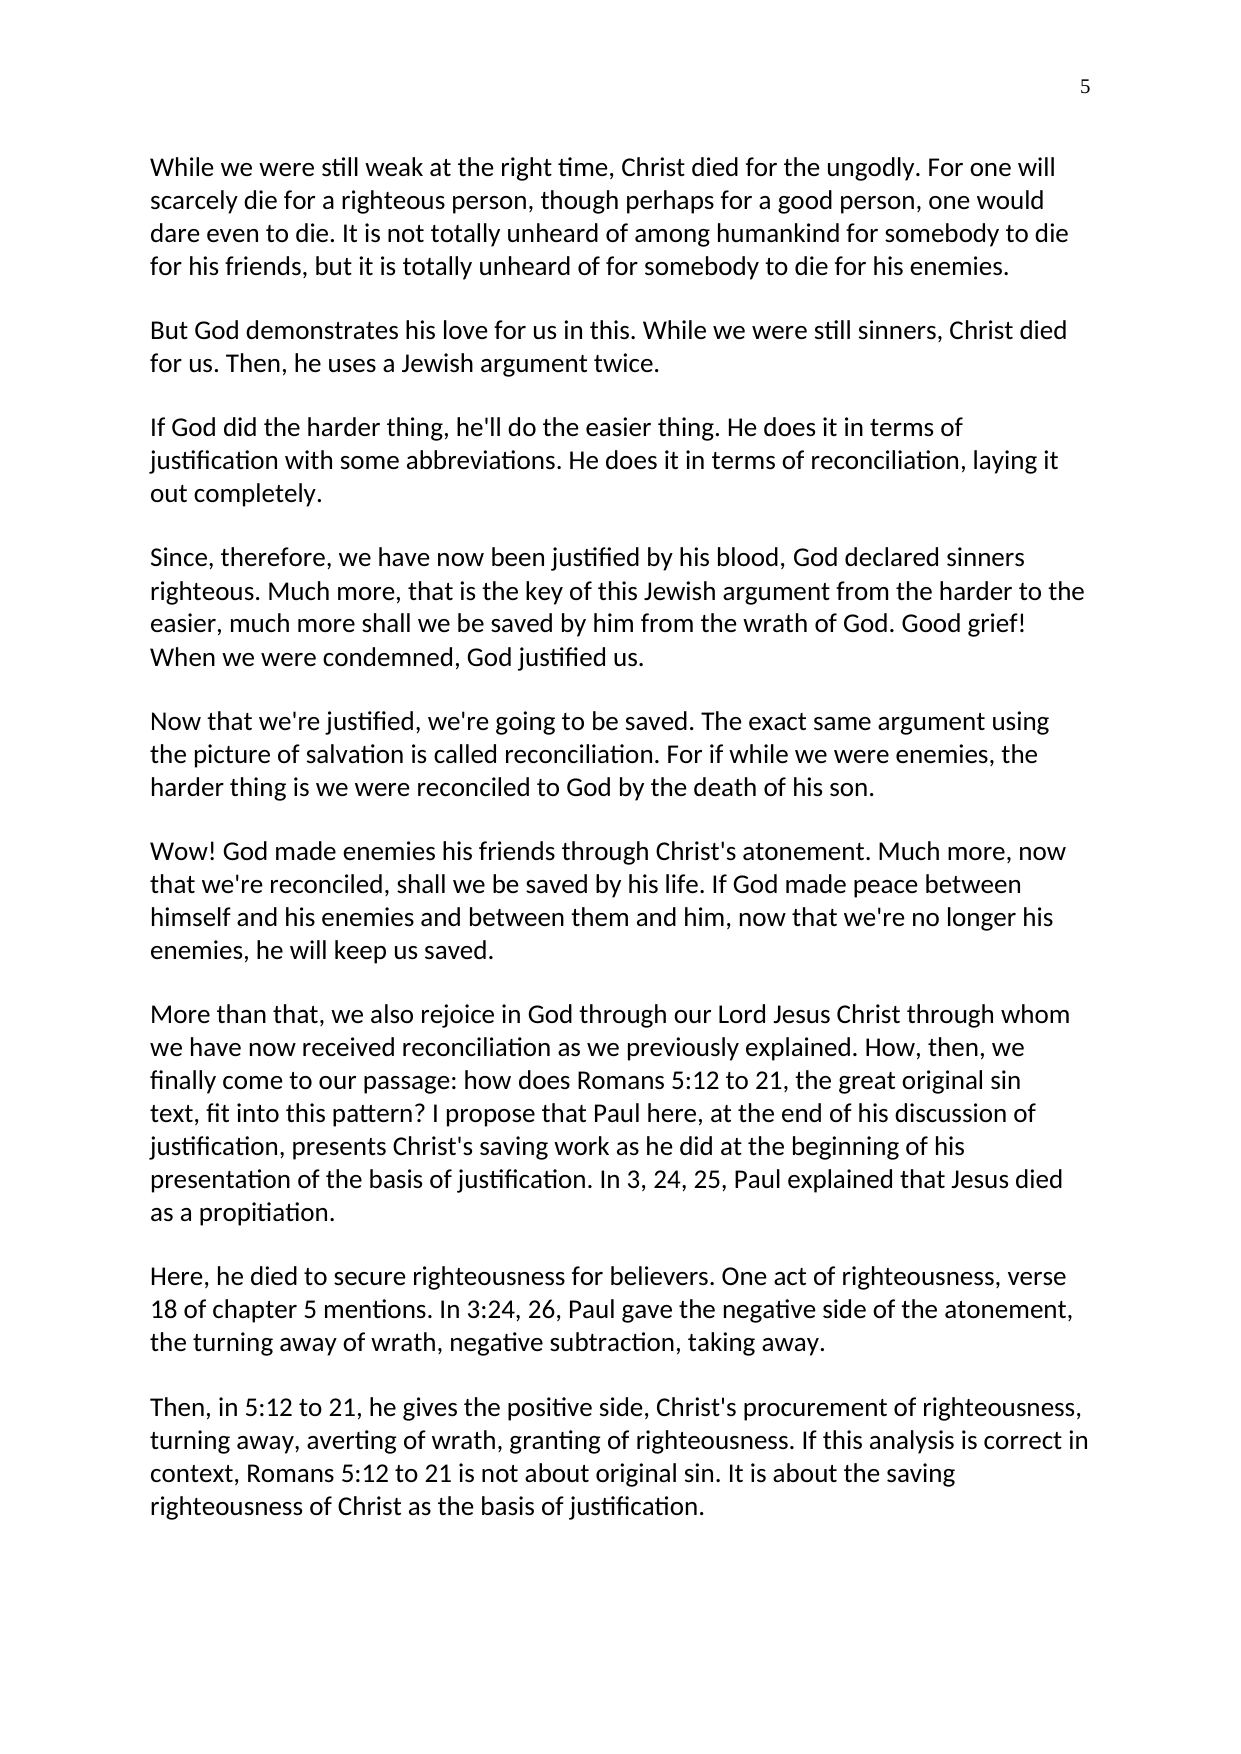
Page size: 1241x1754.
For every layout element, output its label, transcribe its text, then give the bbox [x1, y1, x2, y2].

text Since, therefore, we have now been justified by his blood, God declared sinners righteous. Much more, that is the key of this Jewish argument from the harder to the easier, much more shall we be saved by him from the wrath of God. Good grief! When we were condemned, God justified us. [150, 541, 1090, 673]
text Wow! God made enemies his friends through Christ's atonement. Much more, now that we're reconciled, shall we be saved by his life. If God made peace between himself and his enemies and between them and him, now that we're no longer his enemies, he will keep us saved. [150, 834, 1090, 966]
text But God demonstrates his love for us in this. While we were still sinners, Christ died for us. Then, he uses a Jewish argument twice. [150, 313, 1090, 379]
text Here, he died to secure righteousness for believers. One act of righteousness, verse 18 of chapter 5 mentions. In 3:24, 26, Paul gave the negative side of the atonement, the turning away of wrath, negative subtraction, taking away. [150, 1259, 1090, 1359]
text While we were still weak at the right time, Christ died for the ungodly. For one will scarcely die for a righteous person, though perhaps for a good person, one would dare even to die. It is not totally unheard of among humankind for somebody to die for his friends, but it is totally unheard of for somebody to die for his enemies. [150, 150, 1090, 282]
text Then, in 5:12 to 21, he gives the positive side, Christ's procurement of righteousness, turning away, averting of wrath, granting of righteousness. If this analysis is correct in context, Romans 5:12 to 21 is not about original sin. It is about the saving righteousness of Christ as the basis of justification. [150, 1390, 1090, 1522]
text If God did the harder thing, he'll do the easier thing. He does it in terms of justification with some abbreviations. He does it in terms of reconciliation, laying it out completely. [150, 410, 1090, 509]
text Now that we're justified, we're going to be saved. The exact same argument using the picture of salvation is called reconciliation. For if while we were enemies, the harder thing is we were reconciled to God by the death of his son. [150, 704, 1090, 803]
text More than that, we also rejoice in God through our Lord Jesus Christ through whom we have now received reconciliation as we previously explained. How, then, we finally come to our passage: how does Romans 5:12 to 21, the great original sin text, fit into this pattern? I propose that Paul here, at the end of his discussion of justification, presents Christ's saving work as he did at the beginning of his presentation of the basis of justification. In 3, 24, 25, Paul explained that Jesus died as a propitiation. [150, 997, 1090, 1228]
